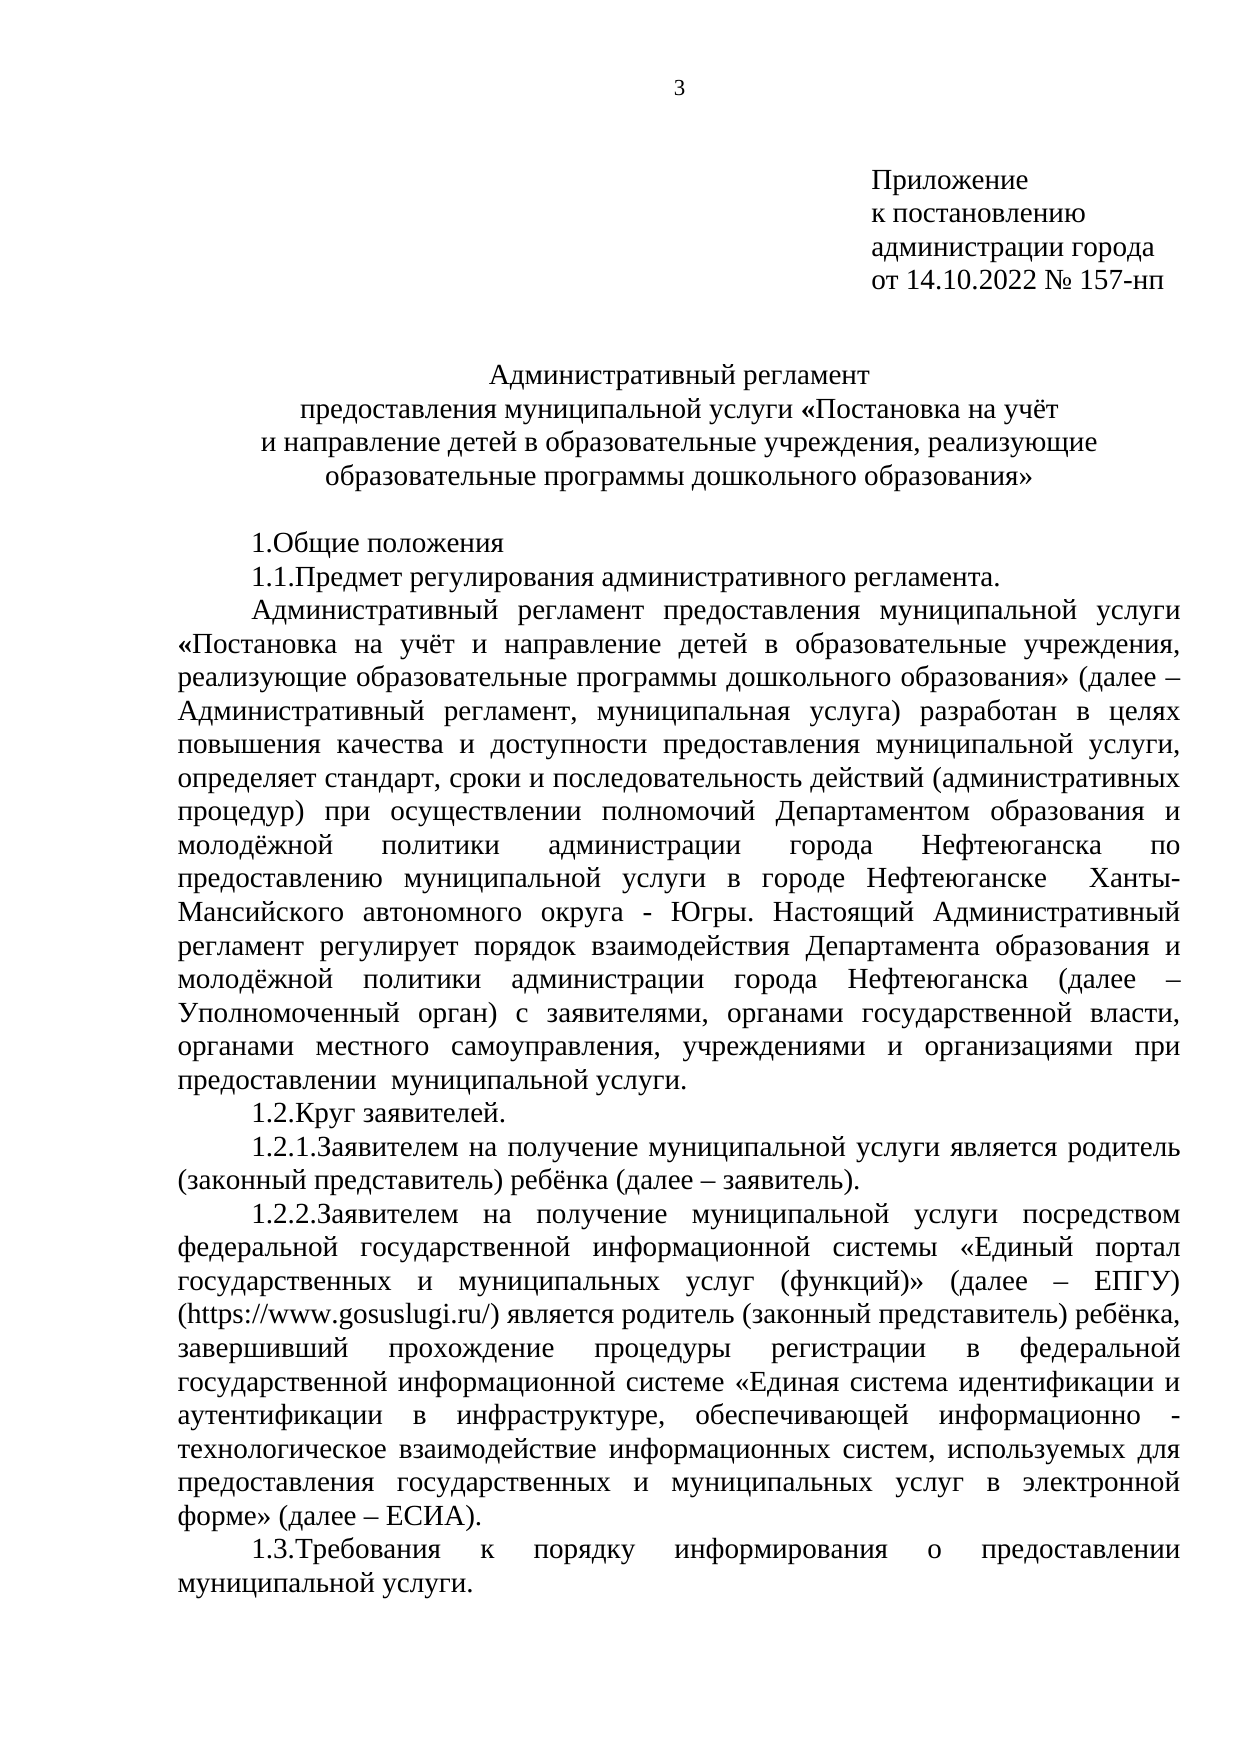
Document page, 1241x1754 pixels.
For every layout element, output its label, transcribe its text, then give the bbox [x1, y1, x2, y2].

text 1.3.Требования к порядку информирования о предоставлении муниципальной услуги. [177, 1531, 1181, 1598]
text 1.2.1.Заявителем на получение муниципальной услуги является родитель (законный представитель) ребёнка (далее – заявитель). [177, 1129, 1181, 1196]
text администрации города [871, 229, 1181, 262]
text и направление детей в образовательные учреждения, реализующие образовательные программы дошкольного образования» [177, 424, 1181, 492]
text предоставления муниципальной услуги «Постановка на учёт [177, 391, 1181, 424]
text к постановлению [871, 195, 1181, 229]
text Административный регламент [177, 357, 1181, 391]
text Приложение [871, 162, 1181, 195]
text от 14.10.2022 № 157-нп [871, 262, 1181, 296]
text 1.2.2.Заявителем на получение муниципальной услуги посредством федеральной государственной информационной системы «Единый портал государственных и муниципальных услуг (функций)» (далее – ЕПГУ) (https://www.gosuslugi.ru/) является родитель (законный представитель) ребёнка, завершивший прохождение процедуры регистрации в федеральной государственной информационной системе «Единая система идентификации и аутентификации в инфраструктуре, обеспечивающей информационно - технологическое взаимодействие информационных систем, используемых для предоставления государственных и муниципальных услуг в электронной форме» (далее – ЕСИА). [177, 1196, 1181, 1531]
text Административный регламент предоставления муниципальной услуги «Постановка на учёт и направление детей в образовательные учреждения, реализующие образовательные программы дошкольного образования» (далее – Административный регламент, муниципальная услуга) разработан в целях повышения качества и доступности предоставления муниципальной услуги, определяет стандарт, сроки и последовательность действий (административных процедур) при осуществлении полномочий Департаментом образования и молодёжной политики администрации города Нефтеюганска по предоставлению муниципальной услуги в городе Нефтеюганске Ханты-Мансийского автономного округа - Югры. Настоящий Административный регламент регулирует порядок взаимодействия Департамента образования и молодёжной политики администрации города Нефтеюганска (далее – Уполномоченный орган) с заявителями, органами государственной власти, органами местного самоуправления, учреждениями и организациями при предоставлении муниципальной услуги. [177, 592, 1181, 1095]
text 1.2.Круг заявителей. [177, 1095, 1181, 1129]
text 1.Общие положения [177, 525, 1181, 559]
text 1.1.Предмет регулирования административного регламента. [251, 559, 1181, 592]
